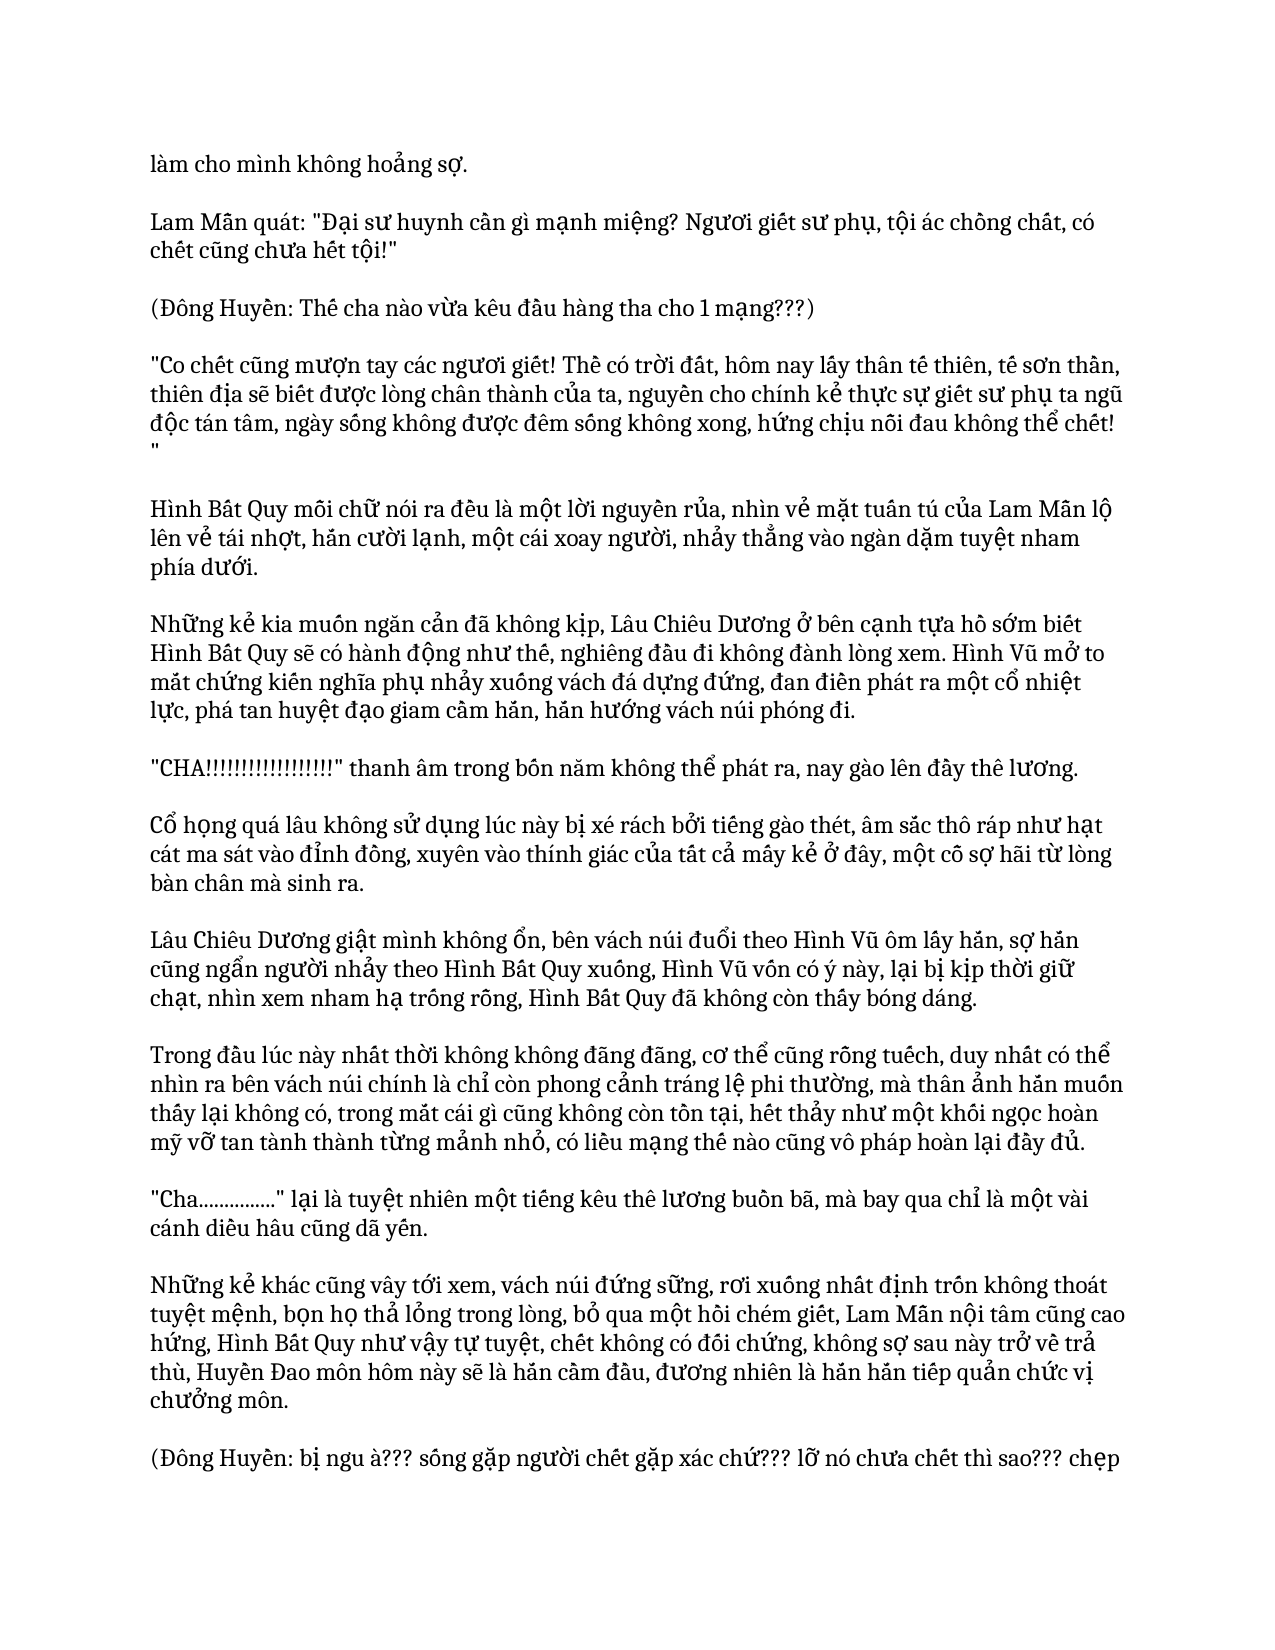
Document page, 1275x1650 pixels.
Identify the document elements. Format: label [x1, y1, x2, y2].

text [150, 150, 1125, 1472]
